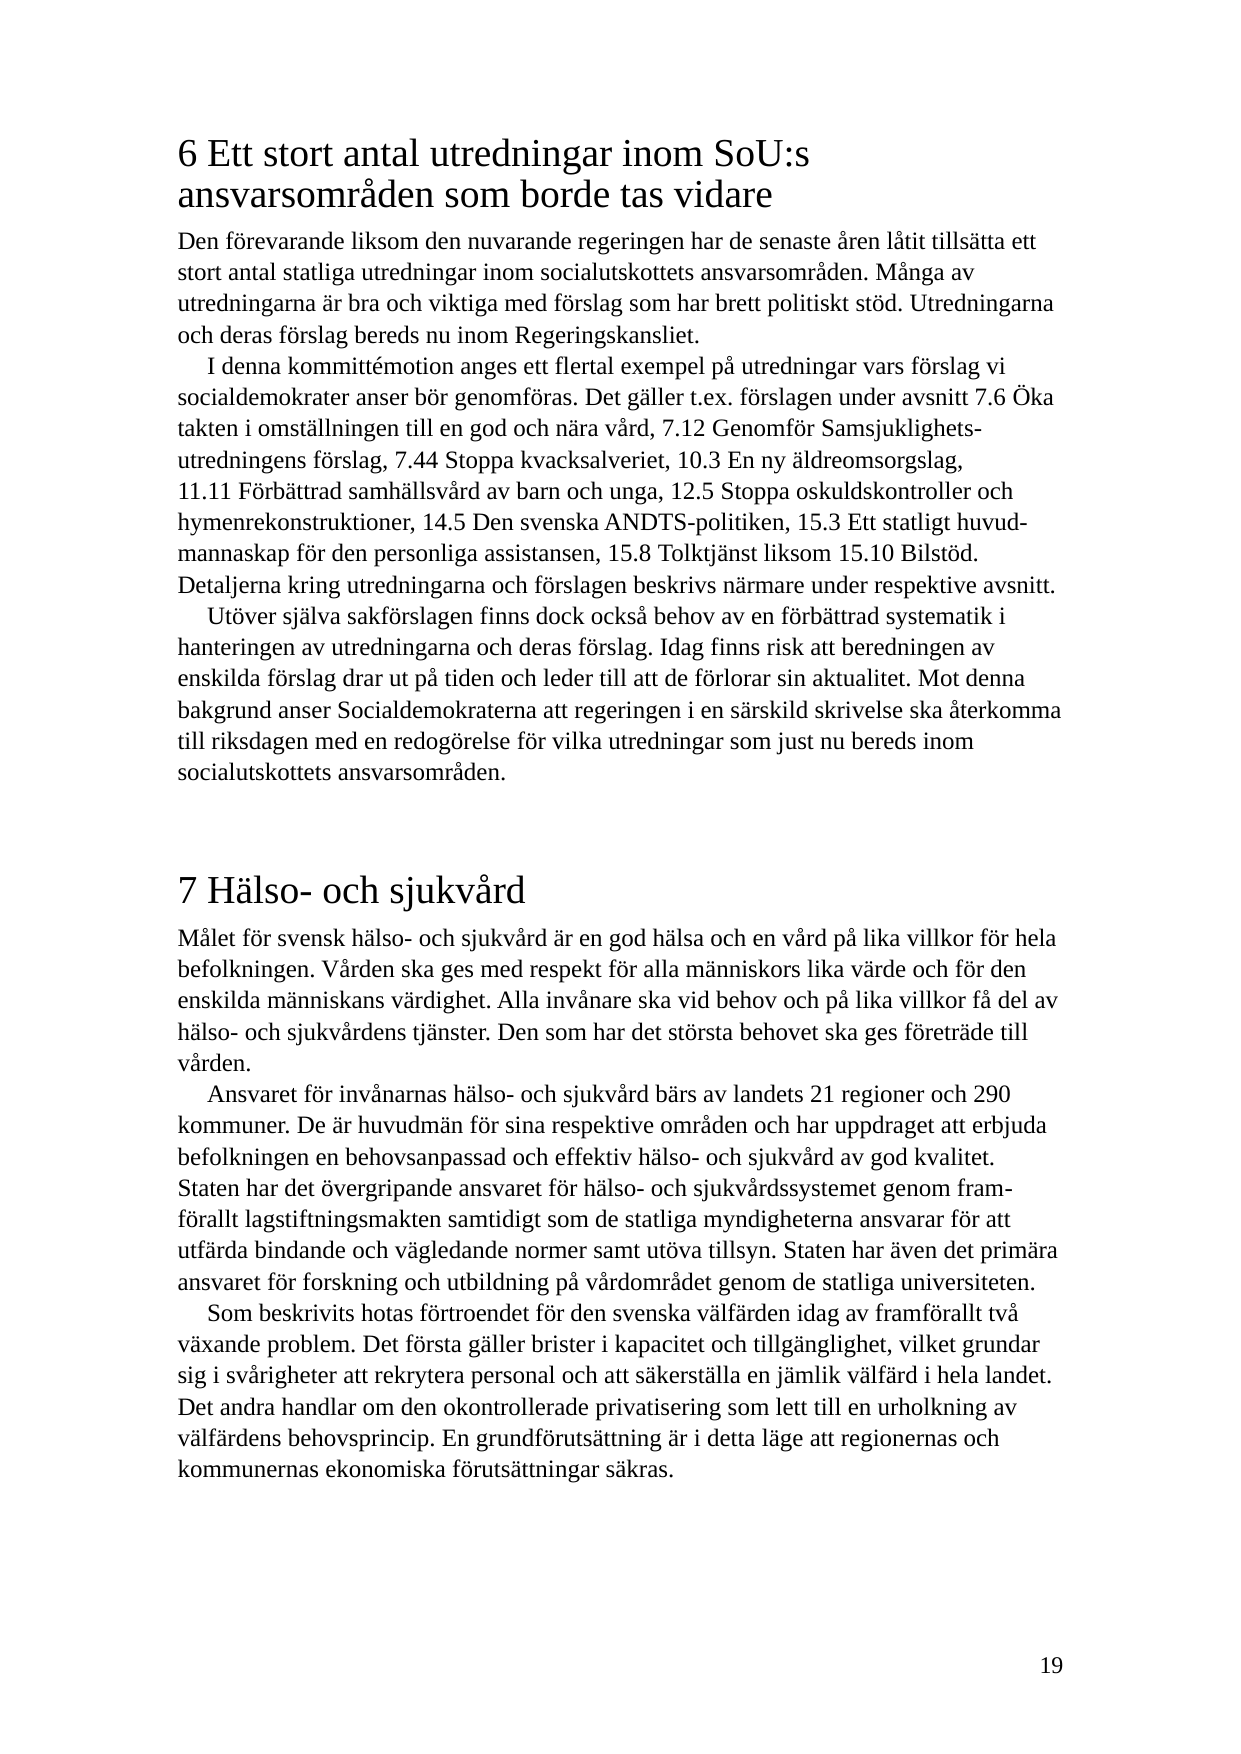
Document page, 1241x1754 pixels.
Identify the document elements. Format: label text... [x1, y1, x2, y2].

text Ett stort antal utredningar inom SoU:s ansvarsområden som borde tas vidare [177, 134, 1063, 215]
text Som beskrivits hotas förtroendet för den svenska välfärden idag av framförallt två växande problem. Det första gäller brister i kapacitet och tillgänglighet, vilket grundar sig i svårigheter att rekrytera personal och att säkerställa en jämlik välfärd i hela landet. Det andra handlar om den okontrollerade privatisering som lett till en urholkning av välfärdens behovsprincip. En grundförutsättning är i detta läge att regionernas och kommunernas ekonomiska förutsättningar säkras. [177, 1295, 1063, 1483]
text Ansvaret för invånarnas hälso- och sjukvård bärs av landets 21 regioner och 290 kommuner. De är huvudmän för sina respektive områden och har uppdraget att erbjuda befolkningen en behovsanpassad och effektiv hälso- och sjukvård av god kvalitet. Staten har det övergripande ansvaret för hälso- och sjukvårdssystemet genom framförallt lagstiftningsmakten samtidigt som de statliga myndigheterna ansvarar för att utfärda bindande och vägledande normer samt utöva tillsyn. Staten har även det primära ansvaret för forskning och utbildning på vårdområdet genom de statliga universiteten. [177, 1077, 1063, 1295]
text Hälso- och sjukvård [177, 871, 1063, 912]
text Utöver själva sakförslagen finns dock också behov av en förbättrad systematik i hanteringen av utredningarna och deras förslag. Idag finns risk att beredningen av enskilda förslag drar ut på tiden och leder till att de förlorar sin aktualitet. Mot denna bakgrund anser Socialdemokraterna att regeringen i en särskild skrivelse ska återkomma till riksdagen med en redogörelse för vilka utredningar som just nu bereds inom socialutskottets ansvarsområden. [177, 598, 1063, 786]
text Målet för svensk hälso- och sjukvård är en god hälsa och en vård på lika villkor för hela befolkningen. Vården ska ges med respekt för alla människors lika värde och för den enskilda människans värdighet. Alla invånare ska vid behov och på lika villkor få del av hälso- och sjukvårdens tjänster. Den som har det största behovet ska ges företräde till vården. [177, 920, 1063, 1077]
text I denna kommittémotion anges ett flertal exempel på utredningar vars förslag vi socialdemokrater anser bör genomföras. Det gäller t.ex. förslagen under avsnitt 7.6 Öka takten i omställningen till en god och nära vård, 7.12 Genomför Samsjuklighetsutredningens förslag, 7.44 Stoppa kvacksalveriet, 10.3 En ny äldreomsorgslag, 11.11 Förbättrad samhällsvård av barn och unga, 12.5 Stoppa oskuldskontroller och hymenrekonstruktioner, 14.5 Den svenska ANDTS-politiken, 15.3 Ett statligt huvudmannaskap för den personliga assistansen, 15.8 Tolktjänst liksom 15.10 Bilstöd. Detaljerna kring utredningarna och förslagen beskrivs närmare under respektive avsnitt. [177, 348, 1063, 598]
text Den förevarande liksom den nuvarande regeringen har de senaste åren låtit tillsätta ett stort antal statliga utredningar inom socialutskottets ansvarsområden. Många av utredningarna är bra och viktiga med förslag som har brett politiskt stöd. Utredningarna och deras förslag bereds nu inom Regeringskansliet. [177, 223, 1063, 348]
